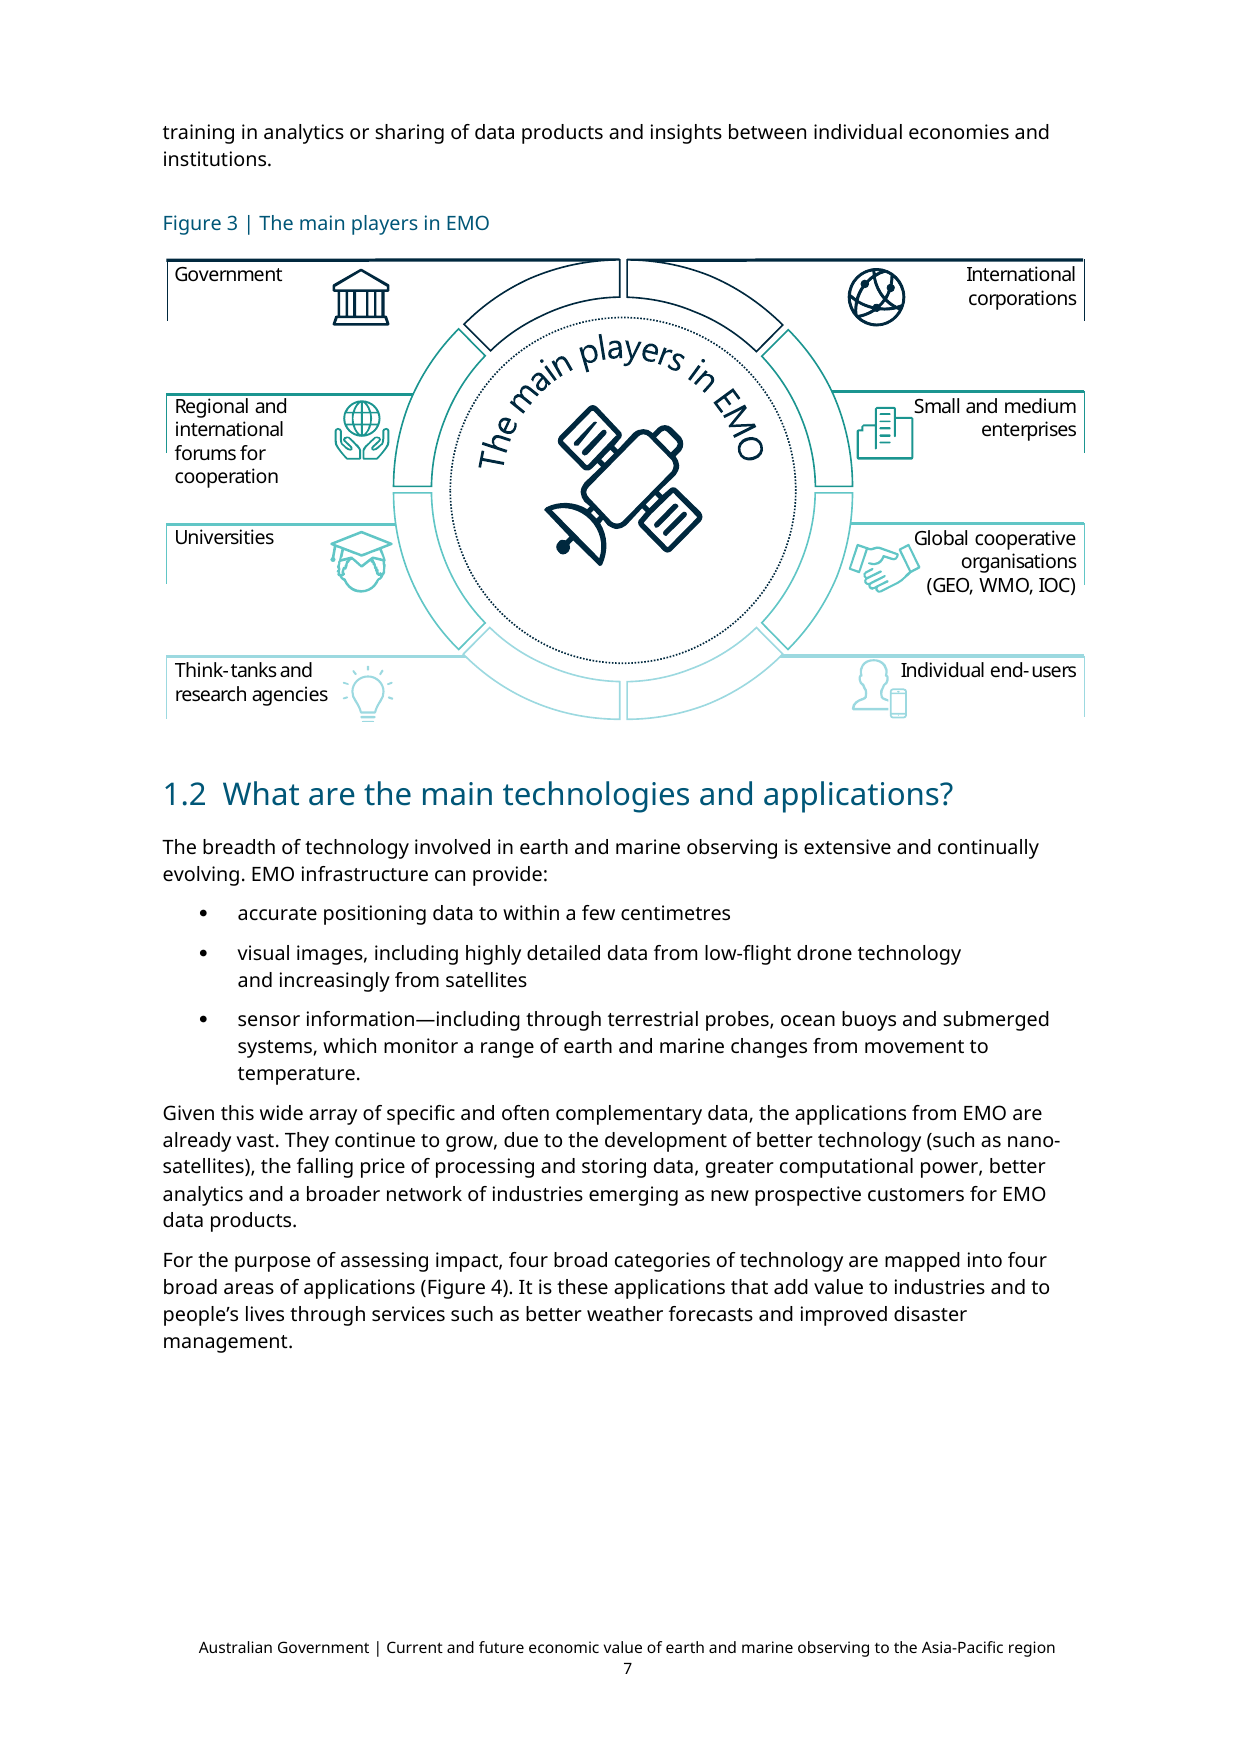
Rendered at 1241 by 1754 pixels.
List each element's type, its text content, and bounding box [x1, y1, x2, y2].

text Figure 3 | The main players in EMO [162, 209, 1092, 237]
subtitle What are the main technologies and applications? [162, 772, 1092, 814]
list sensor information—including through terrestrial probes, ocean buoys and submerged systems, which monitor a range of earth and marine changes from movement to temperature. [200, 1005, 1092, 1086]
text For the purpose of assessing impact, four broad categories of technology are mapped into four broad areas of applications (Figure 4). It is these applications that add value to industries and to people’s lives through services such as better weather forecasts and improved disaster management. [162, 1246, 1092, 1354]
text Given this wide array of specific and often complementary data, the applications from EMO are already vast. They continue to grow, due to the development of better technology (such as nano-satellites), the falling price of processing and storing data, greater computational power, better analytics and a broader network of industries emerging as new prospective customers for EMO data products. [162, 1099, 1092, 1234]
list accurate positioning data to within a few centimetres [200, 899, 1092, 926]
text The breadth of technology involved in earth and marine observing is extensive and continually evolving. EMO infrastructure can provide: [162, 833, 1092, 887]
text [162, 118, 1092, 172]
list visual images, including highly detailed data from low-flight drone technology and increasingly from satellites [200, 939, 1092, 993]
